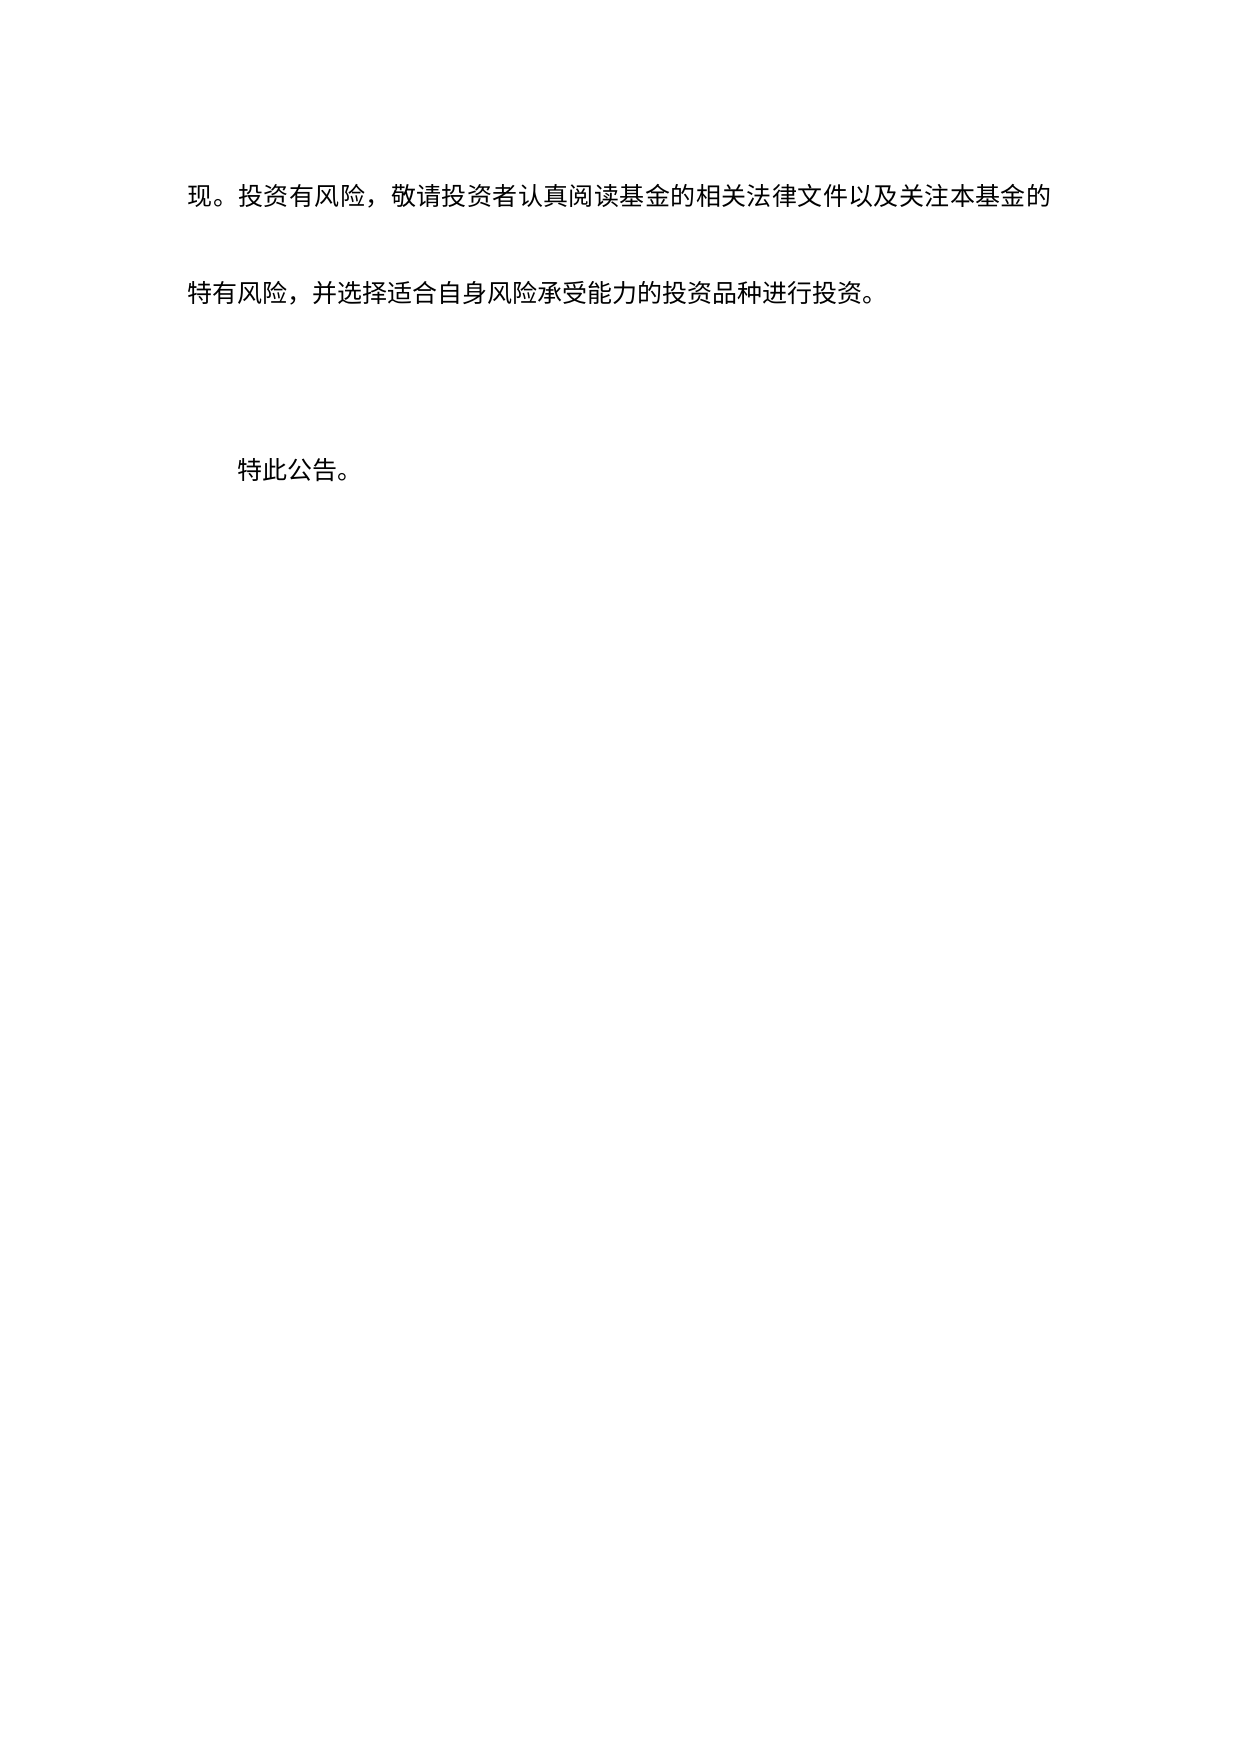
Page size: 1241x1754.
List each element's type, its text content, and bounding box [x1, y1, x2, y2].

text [187, 162, 1053, 324]
text 特此公告。 [187, 436, 1053, 501]
